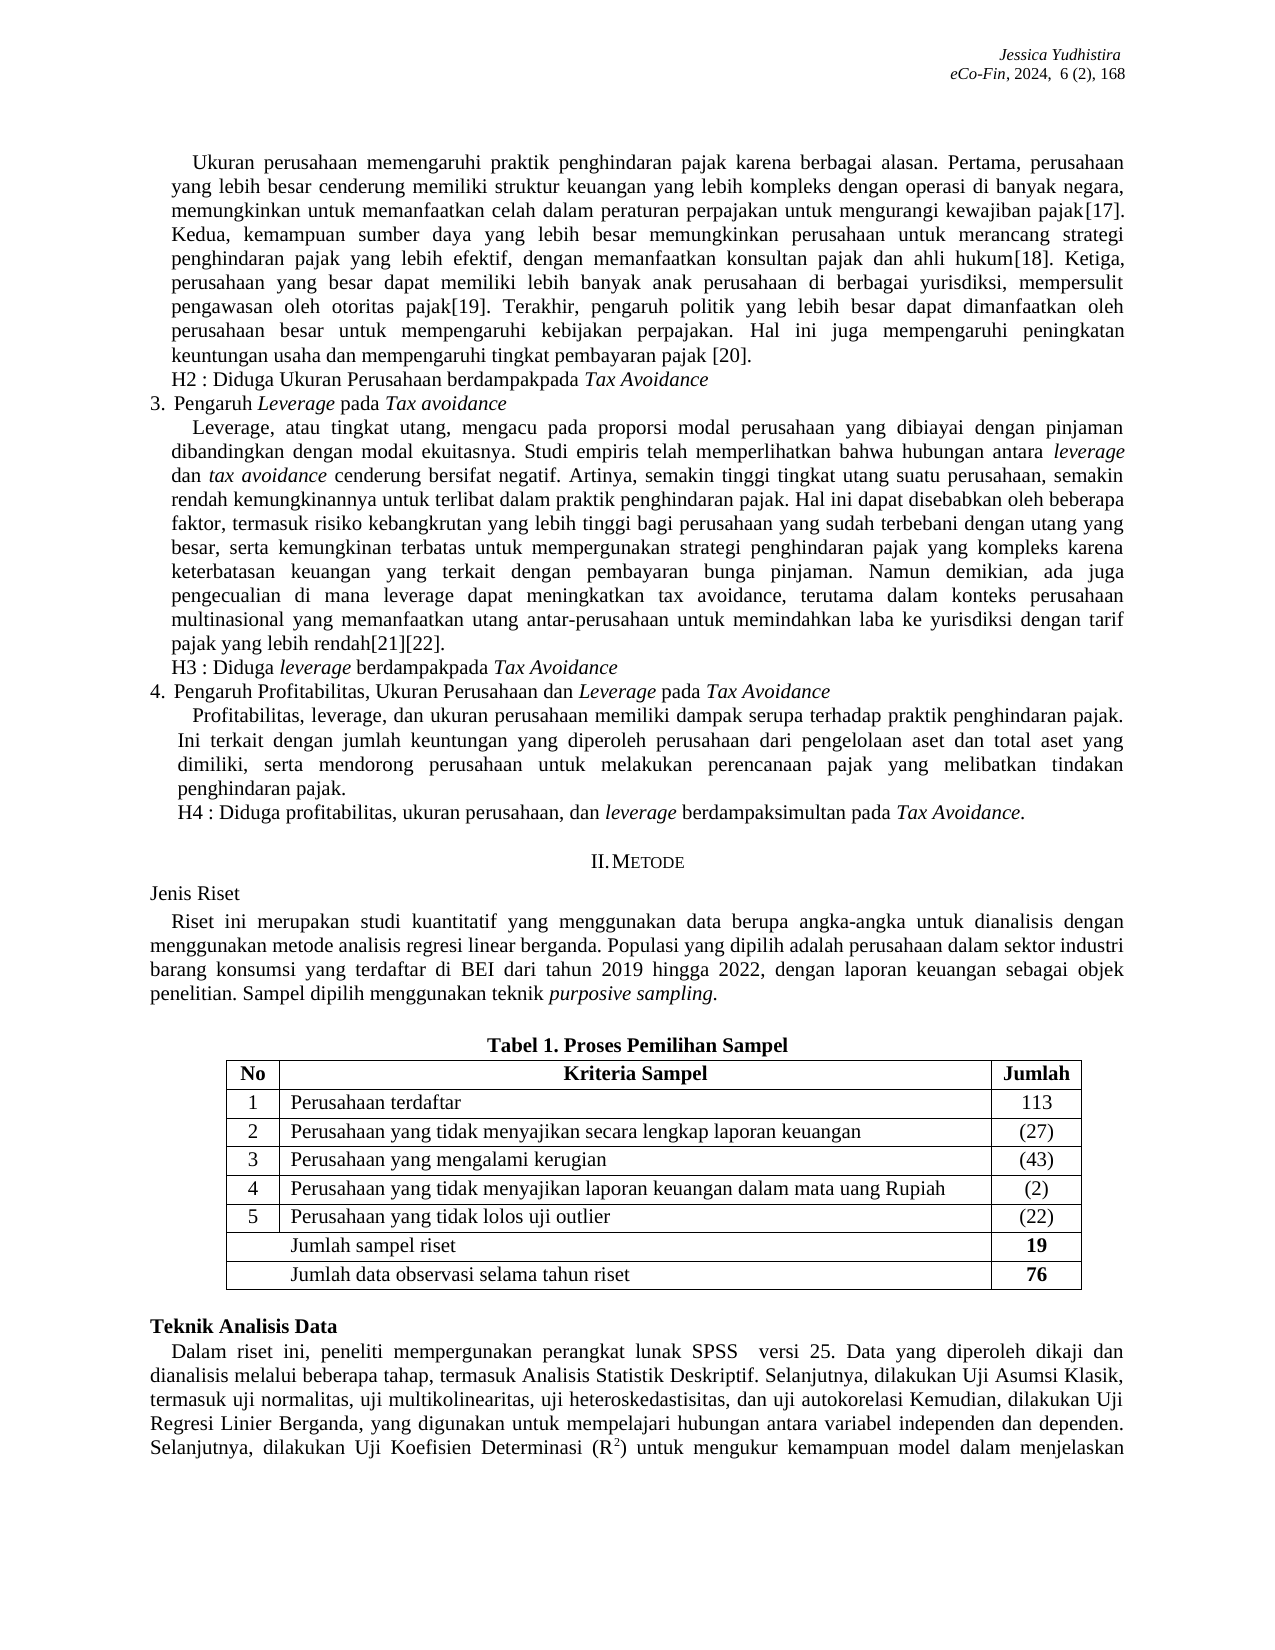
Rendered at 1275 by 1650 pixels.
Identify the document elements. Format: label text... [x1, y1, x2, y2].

subtitle Metode [150, 849, 1125, 873]
